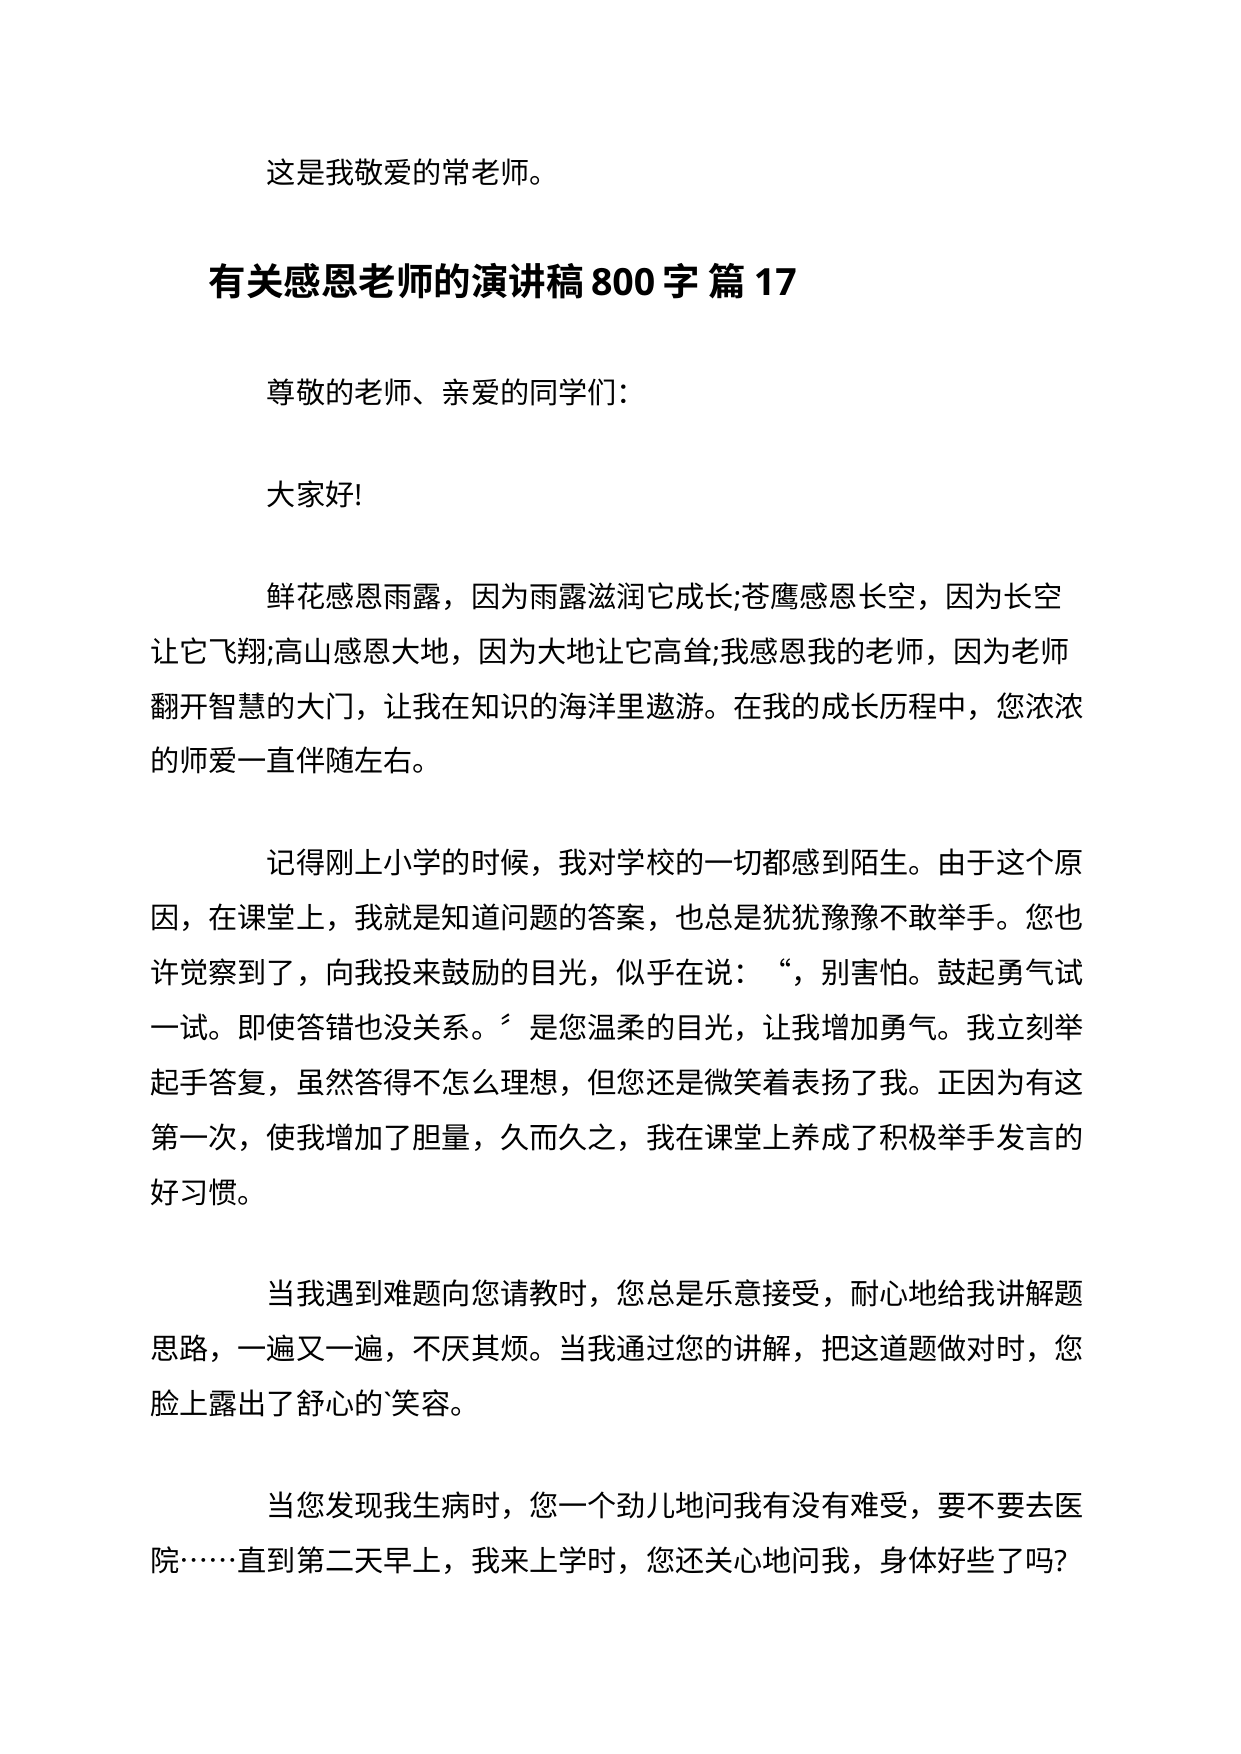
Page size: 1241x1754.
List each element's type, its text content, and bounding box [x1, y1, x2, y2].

text 记得刚上小学的时候，我对学校的一切都感到陌生。由于这个原因，在课堂上，我就是知道问题的答案，也总是犹犹豫豫不敢举手。您也许觉察到了，向我投来鼓励的目光，似乎在说：“，别害怕。鼓起勇气试一试。即使答错也没关系。〞是您温柔的目光，让我增加勇气。我立刻举起手答复，虽然答得不怎么理想，但您还是微笑着表扬了我。正因为有这第一次，使我增加了胆量，久而久之，我在课堂上养成了积极举手发言的好习惯。 [150, 840, 1090, 1211]
text 大家好! [150, 471, 1090, 513]
text 当我遇到难题向您请教时，您总是乐意接受，耐心地给我讲解题思路，一遍又一遍，不厌其烦。当我通过您的讲解，把这道题做对时，您脸上露出了舒心的`笑容。 [150, 1271, 1090, 1423]
text 这是我敬爱的常老师。 [150, 150, 1090, 192]
text 尊敬的老师、亲爱的同学们： [150, 369, 1090, 412]
text 有关感恩老师的演讲稿800字 篇17 [150, 252, 1090, 306]
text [150, 1483, 1090, 1580]
text 鲜花感恩雨露，因为雨露滋润它成长;苍鹰感恩长空，因为长空让它飞翔;高山感恩大地，因为大地让它高耸;我感恩我的老师，因为老师翻开智慧的大门，让我在知识的海洋里遨游。在我的成长历程中，您浓浓的师爱一直伴随左右。 [150, 573, 1090, 780]
